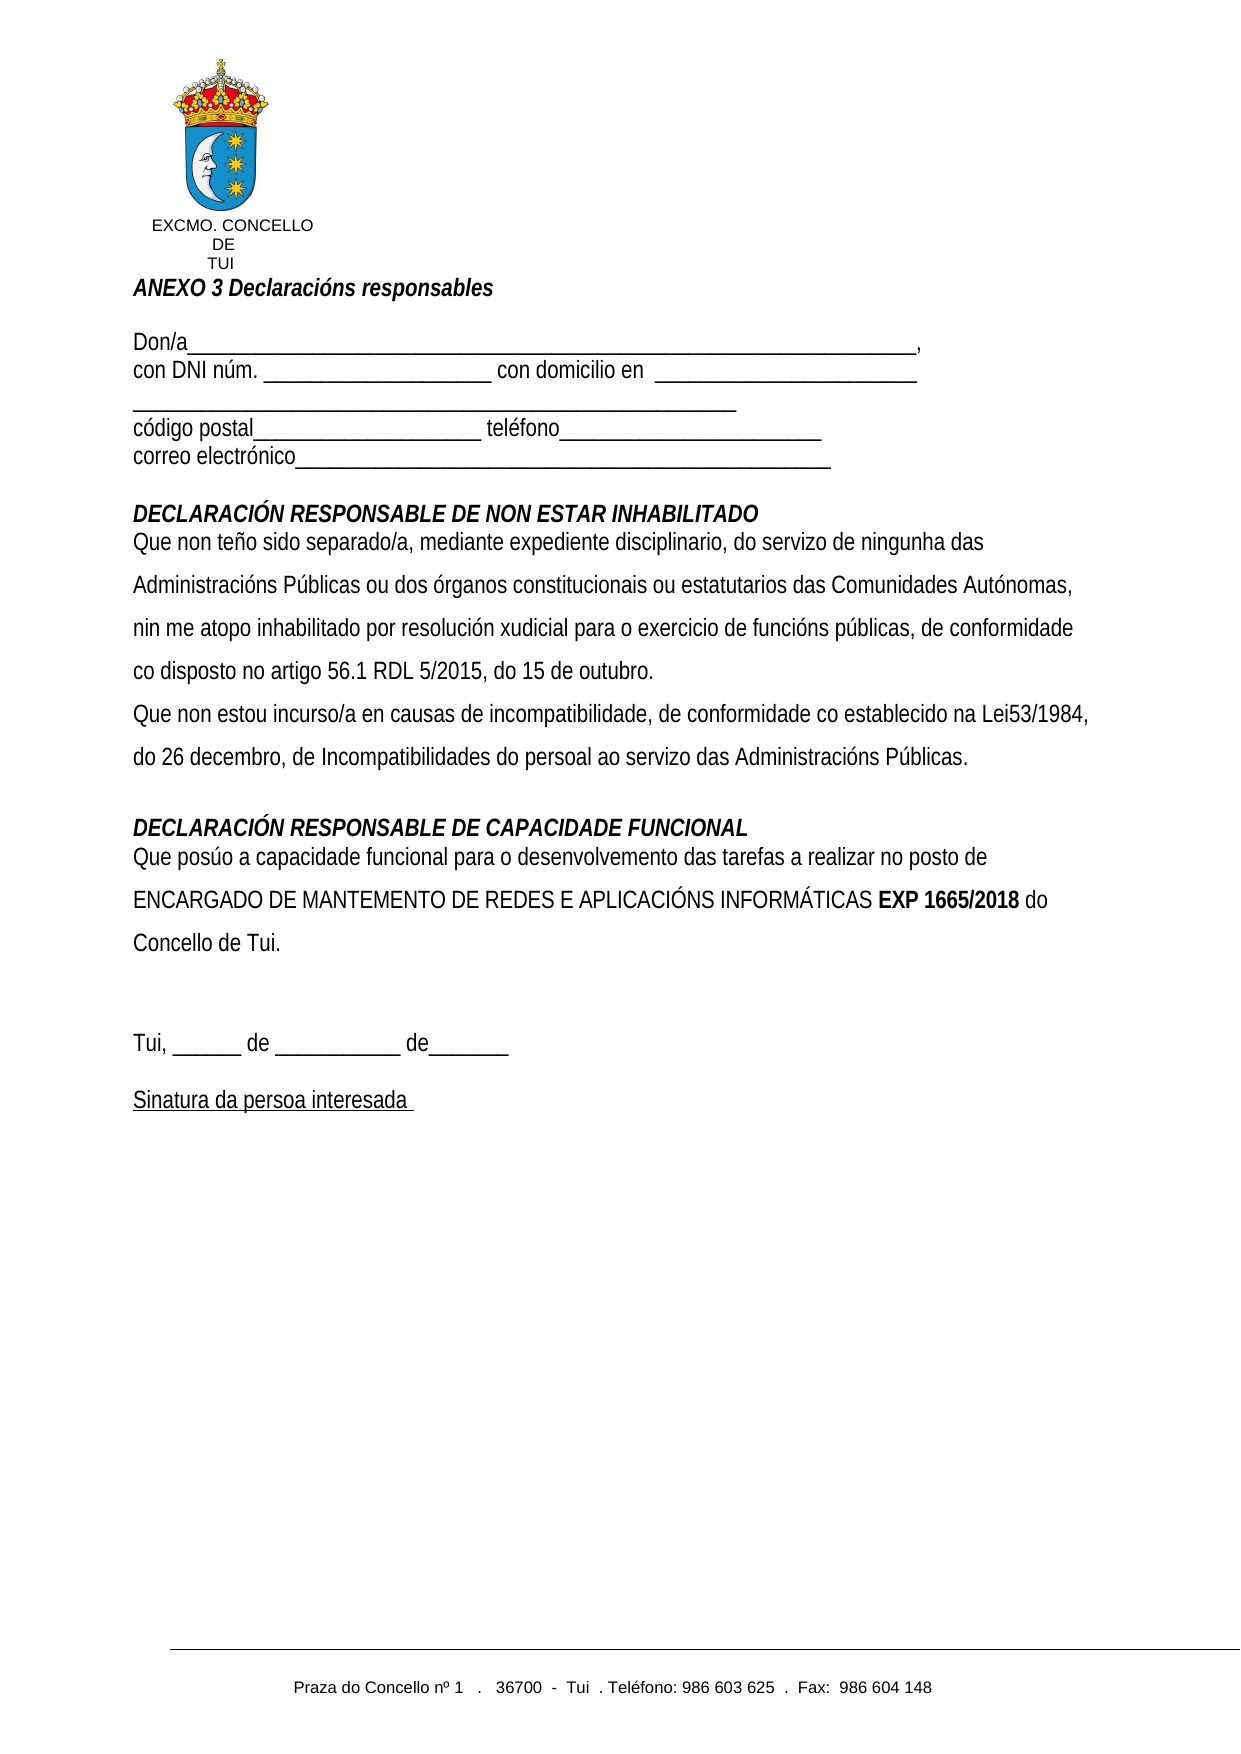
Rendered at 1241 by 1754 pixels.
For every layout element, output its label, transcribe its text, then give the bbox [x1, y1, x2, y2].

text código postal____________________ teléfono_______________________ [133, 413, 1093, 441]
text DECLARACIÓN RESPONSABLE DE CAPACIDADE FUNCIONAL [133, 813, 1093, 842]
text correo electrónico_______________________________________________ [133, 441, 1093, 470]
text DECLARACIÓN RESPONSABLE DE NON ESTAR INHABILITADO [133, 498, 1093, 527]
text Tui, ______ de ___________ de_______ [133, 1028, 1093, 1057]
text Que posúo a capacidade funcional para o desenvolvemento das tarefas a realizar no posto de ENCARGADO DE MANTEMENTO DE REDES E APLICACIÓNS INFORMÁTICAS EXP 1665/2018 do Concello de Tui. [133, 842, 1093, 956]
text con DNI núm. ____________________ con domicilio en _______________________ _____________________________________________________ [133, 355, 1093, 413]
picture [170, 56, 271, 216]
text Sinatura da persoa interesada [133, 1085, 1093, 1114]
text Que non estou incurso/a en causas de incompatibilidade, de conformidade co establecido na Lei53/1984, do 26 decembro, de Incompatibilidades do persoal ao servizo das Administracións Públicas. [133, 699, 1093, 770]
text Don/a________________________________________________________________, [133, 327, 1093, 355]
text ANEXO 3 Declaracións responsables [133, 273, 1075, 302]
text Que non teño sido separado/a, mediante expediente disciplinario, do servizo de ningunha das Administracións Públicas ou dos órganos constitucionais ou estatutarios das Comunidades Autónomas, nin me atopo inhabilitado por resolución xudicial para o exercicio de funcións públicas, de conformidade co disposto no artigo 56.1 RDL 5/2015, do 15 de outubro. [133, 527, 1093, 684]
